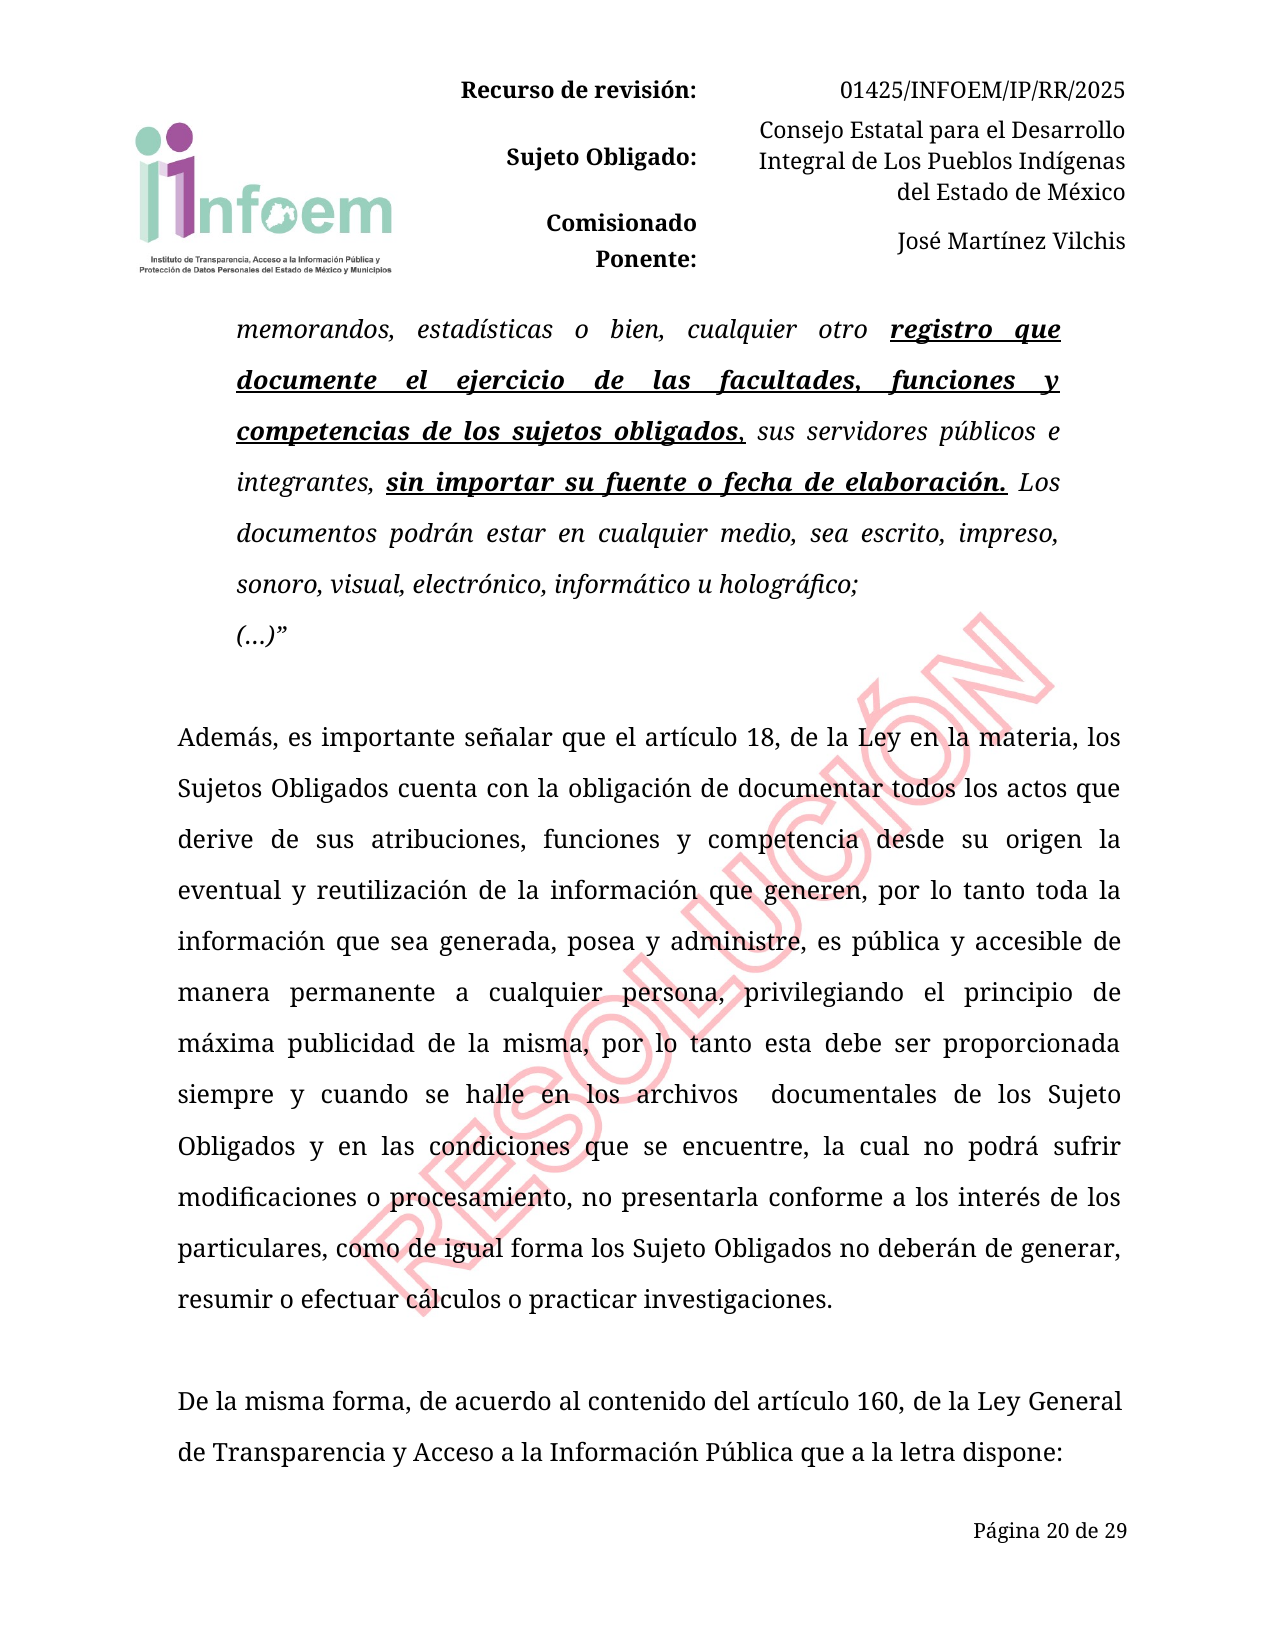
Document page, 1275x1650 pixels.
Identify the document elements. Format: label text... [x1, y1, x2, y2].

text De la misma forma, de acuerdo al contenido del artículo 160, de la Ley General de Transparencia y Acceso a la Información Pública que a la letra dispone: [177, 1383, 1122, 1468]
text Además, es importante señalar que el artículo 18, de la Ley en la materia, los Sujetos Obligados cuenta con la obligación de documentar todos los actos que derive de sus atribuciones, funciones y competencia desde su origen la eventual y reutilización de la información que generen, por lo tanto toda la información que sea generada, posea y administre, es pública y accesible de manera permanente a cualquier persona, privilegiando el principio de máxima publicidad de la misma, por lo tanto esta debe ser proporcionada siempre y cuando se halle en los archivos documentales de los Sujeto Obligados y en las condiciones que se encuentre, la cual no podrá sufrir modificaciones o procesamiento, no presentarla conforme a los interés de los particulares, como de igual forma los Sujeto Obligados no deberán de generar, resumir o efectuar cálculos o practicar investigaciones. [177, 720, 1122, 1315]
picture [8, 58, 1275, 1650]
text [236, 312, 1063, 601]
text (…)” [236, 618, 1063, 652]
